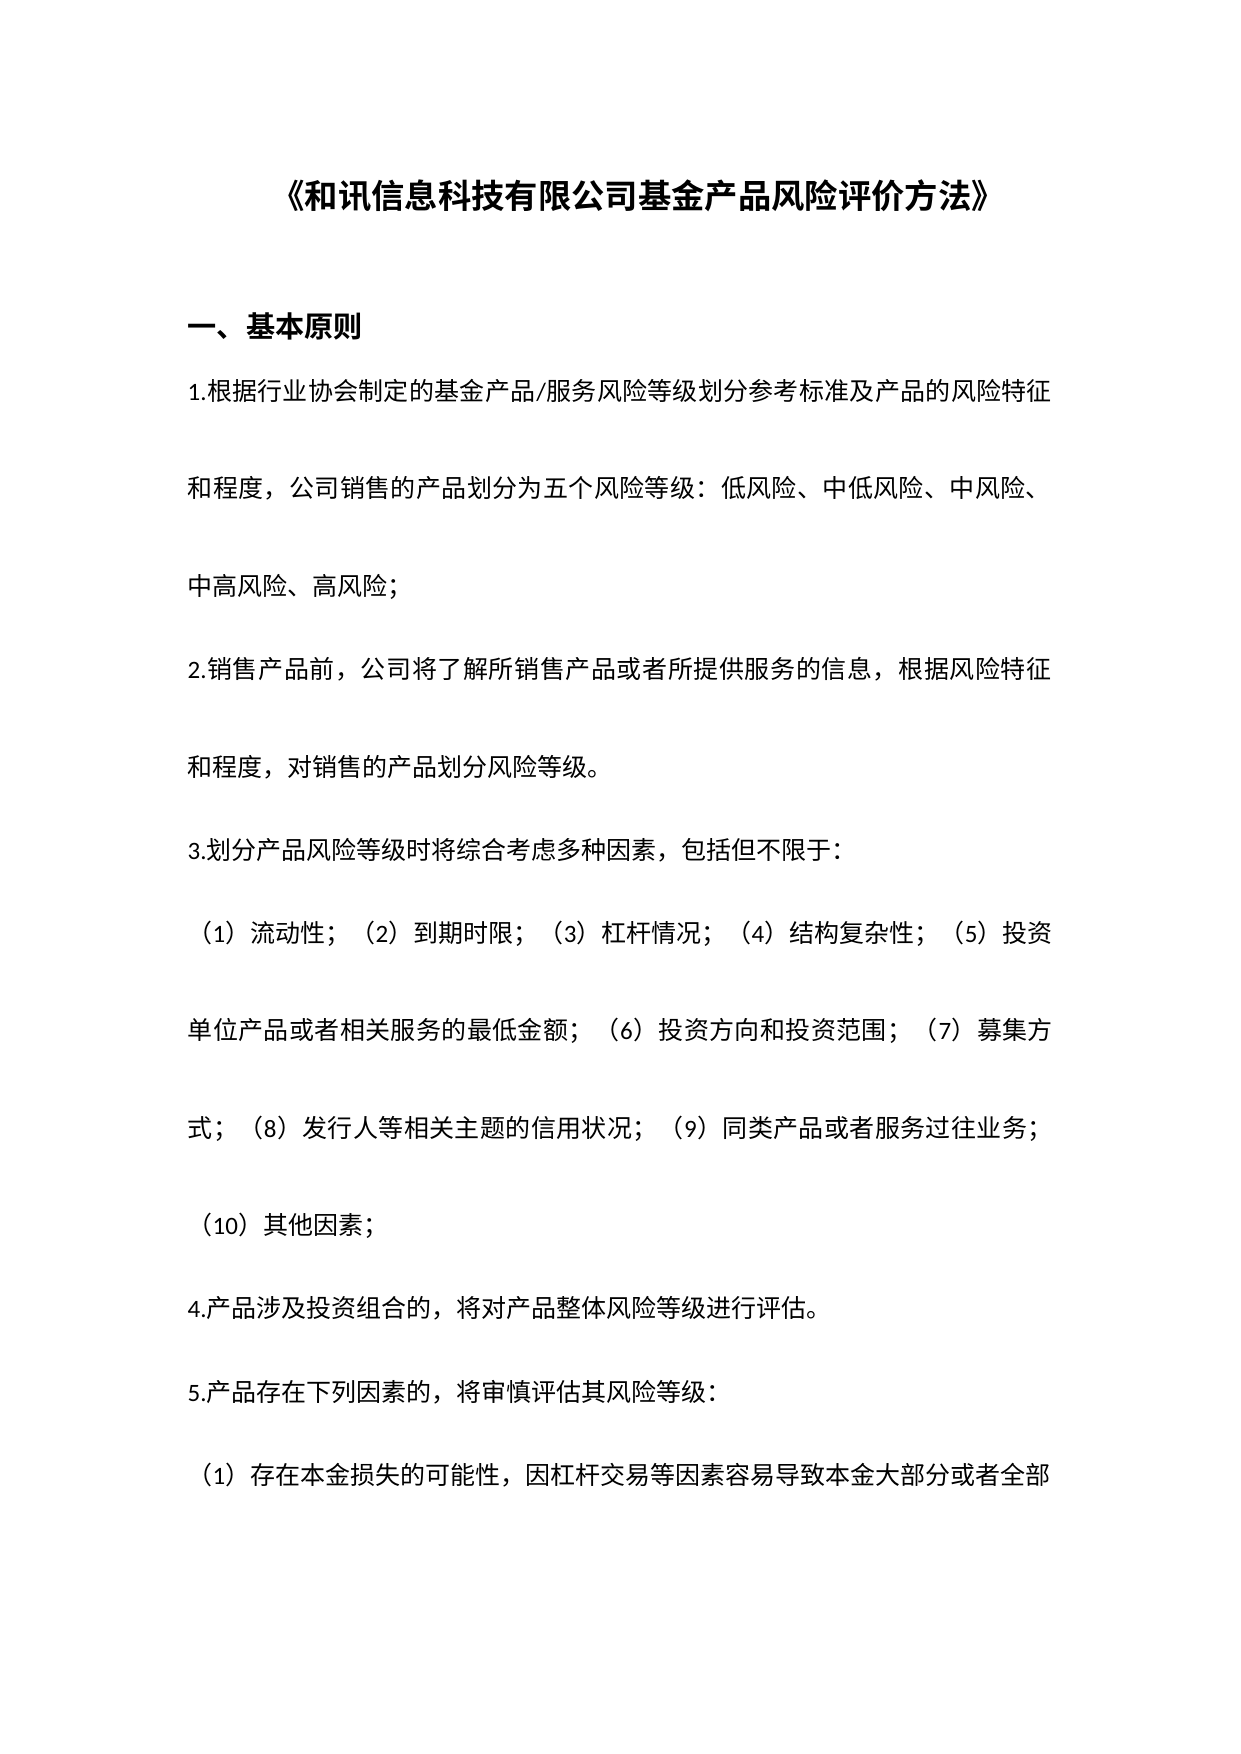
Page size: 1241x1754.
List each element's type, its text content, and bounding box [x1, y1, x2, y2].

text 4.产品涉及投资组合的，将对产品整体风险等级进行评估。 [187, 1274, 1053, 1339]
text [187, 1441, 1053, 1506]
text 3.划分产品风险等级时将综合考虑多种因素，包括但不限于： [187, 816, 1053, 881]
text 5.产品存在下列因素的，将审慎评估其风险等级： [187, 1358, 1053, 1423]
text 一、基本原则 [187, 292, 1053, 357]
text 2.销售产品前，公司将了解所销售产品或者所提供服务的信息，根据风险特征和程度，对销售的产品划分风险等级。 [187, 635, 1053, 798]
text 《和讯信息科技有限公司基金产品风险评价方法》 [187, 162, 1053, 227]
text （1）流动性；（2）到期时限；（3）杠杆情况；（4）结构复杂性；（5）投资单位产品或者相关服务的最低金额；（6）投资方向和投资范围；（7）募集方式；（8）发行人等相关主题的信用状况；（9）同类产品或者服务过往业务；（10）其他因素； [187, 899, 1053, 1256]
text 1.根据行业协会制定的基金产品/服务风险等级划分参考标准及产品的风险特征和程度，公司销售的产品划分为五个风险等级：低风险、中低风险、中风险、中高风险、高风险； [187, 357, 1053, 617]
